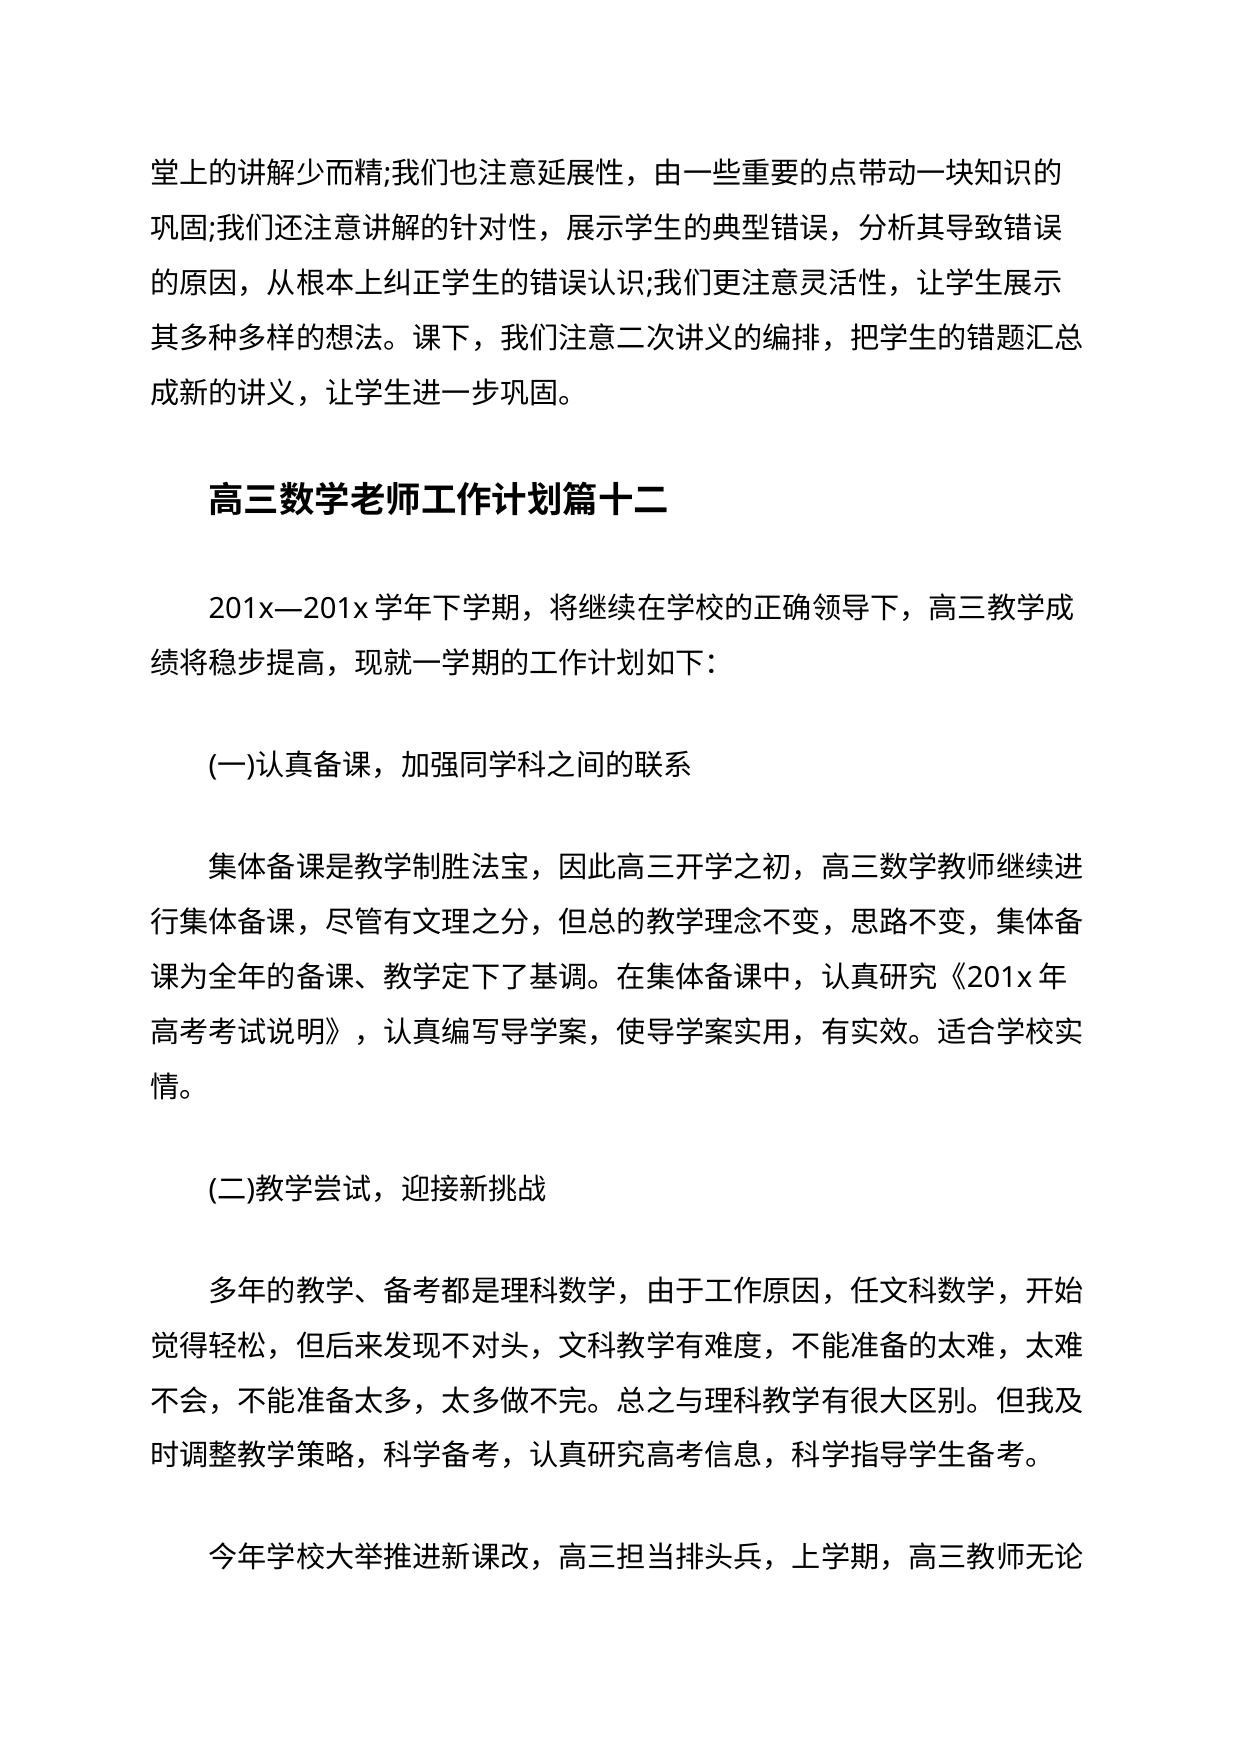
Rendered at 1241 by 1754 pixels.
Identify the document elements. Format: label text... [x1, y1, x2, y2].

text 201x—201x学年下学期，将继续在学校的正确领导下，高三教学成绩将稳步提高，现就一学期的工作计划如下： [150, 585, 1090, 682]
text (一)认真备课，加强同学科之间的联系 [150, 742, 1090, 784]
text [150, 150, 1090, 412]
text 多年的教学、备考都是理科数学，由于工作原因，任文科数学，开始觉得轻松，但后来发现不对头，文科教学有难度，不能准备的太难，太难不会，不能准备太多，太多做不完。总之与理科教学有很大区别。但我及时调整教学策略，科学备考，认真研究高考信息，科学指导学生备考。 [150, 1267, 1090, 1474]
text (二)教学尝试，迎接新挑战 [150, 1165, 1090, 1208]
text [150, 1534, 1090, 1576]
text 集体备课是教学制胜法宝，因此高三开学之初，高三数学教师继续进行集体备课，尽管有文理之分，但总的教学理念不变，思路不变，集体备课为全年的备课、教学定下了基调。在集体备课中，认真研究《201x年高考考试说明》，认真编写导学案，使导学案实用，有实效。适合学校实情。 [150, 844, 1090, 1106]
text 高三数学老师工作计划篇十二 [150, 472, 1090, 523]
